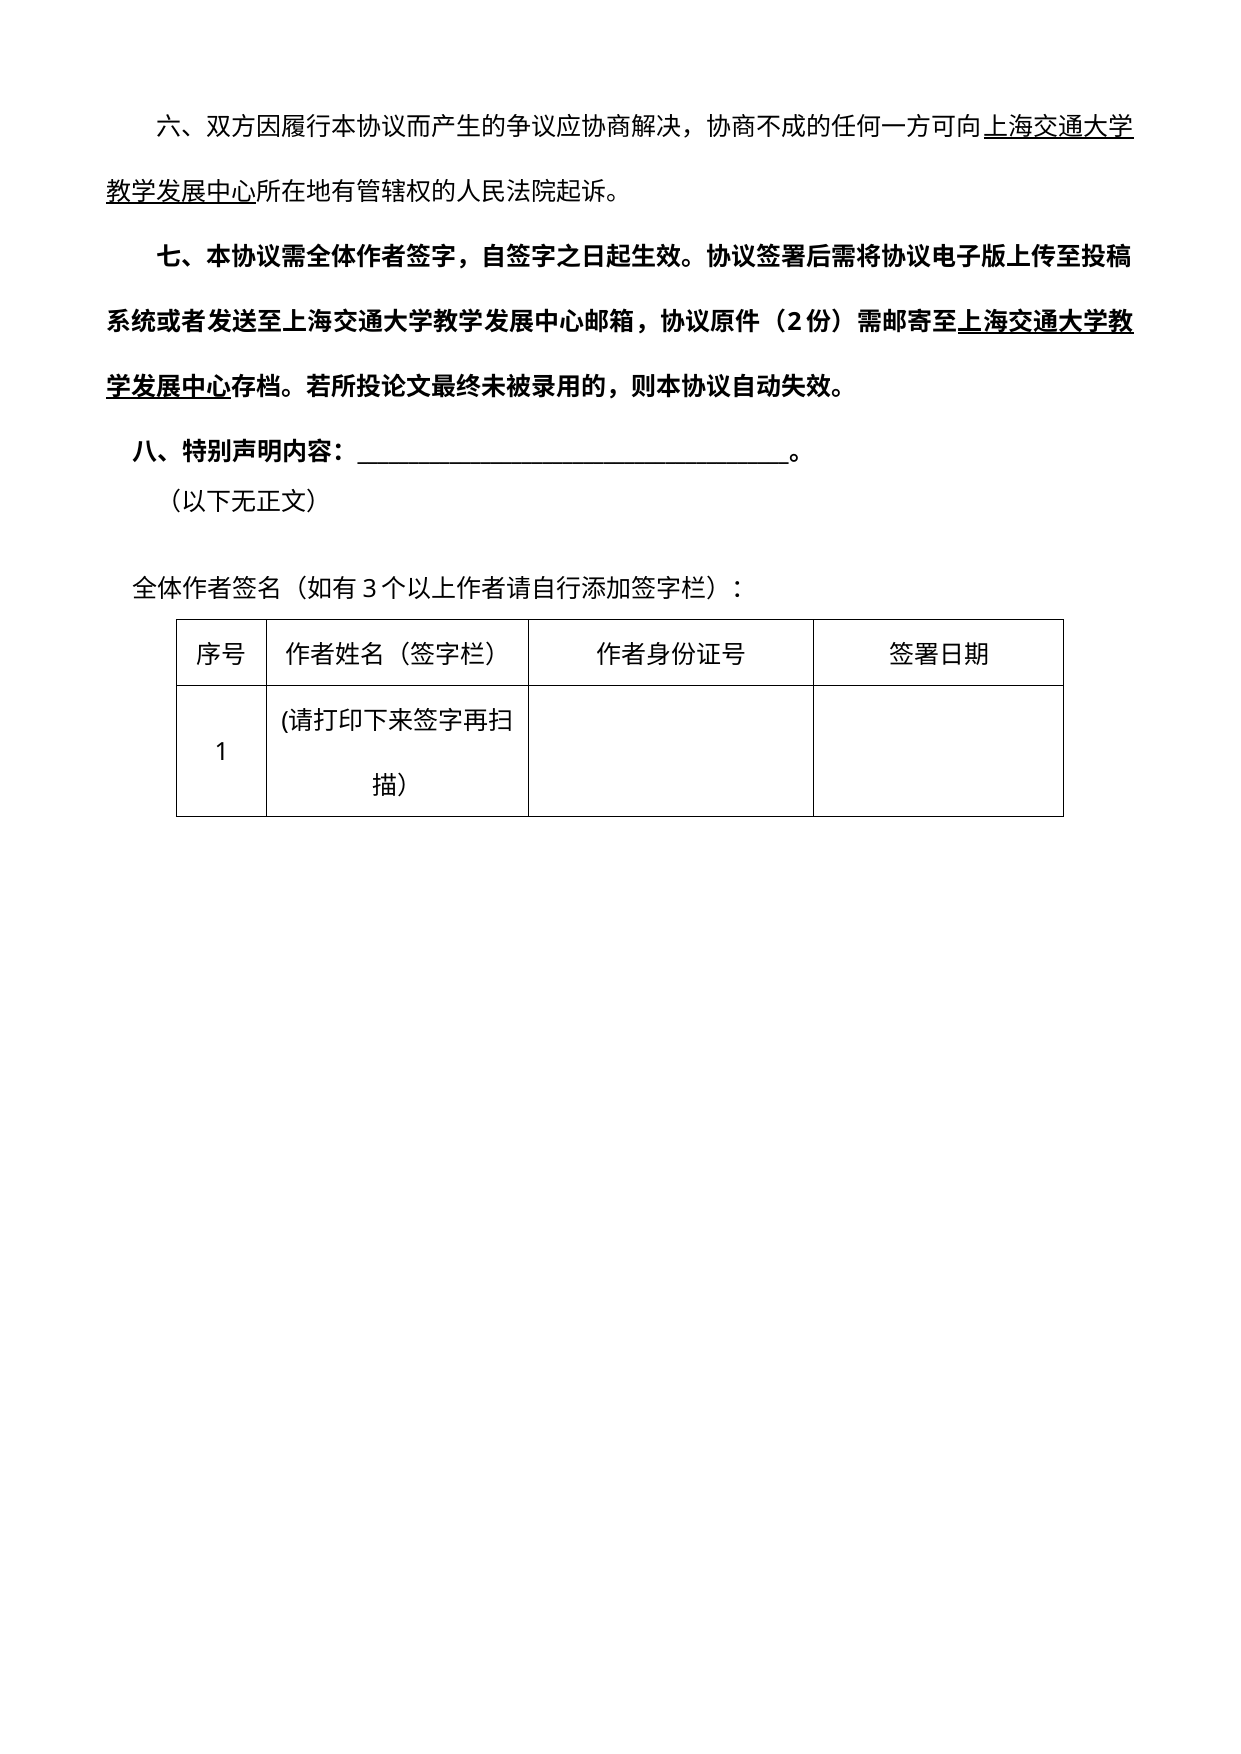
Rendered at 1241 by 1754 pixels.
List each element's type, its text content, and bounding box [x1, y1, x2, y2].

table_header 签署日期 [814, 620, 1063, 685]
table_cell 1 [177, 686, 266, 816]
table_cell (请打印下来签字再扫描） [267, 686, 528, 816]
table_header 作者身份证号 [529, 620, 813, 685]
table_cell [529, 686, 813, 816]
text 八、特别声明内容：__________________________________________。 [106, 417, 1134, 482]
text 全体作者签名（如有3个以上作者请自行添加签字栏）： [106, 554, 1134, 619]
table_header 作者姓名（签字栏） [267, 620, 528, 685]
table_header 序号 [177, 620, 266, 685]
text 六、双方因履行本协议而产生的争议应协商解决，协商不成的任何一方可向上海交通大学教学发展中心所在地有管辖权的人民法院起诉。 [106, 92, 1134, 222]
text （以下无正文） [106, 482, 1134, 518]
text 七、本协议需全体作者签字，自签字之日起生效。协议签署后需将协议电子版上传至投稿系统或者发送至上海交通大学教学发展中心邮箱，协议原件（2份）需邮寄至上海交通大学教学发展中心存档。若所投论文最终未被录用的，则本协议自动失效。 [106, 222, 1134, 417]
table_cell [814, 686, 1063, 816]
